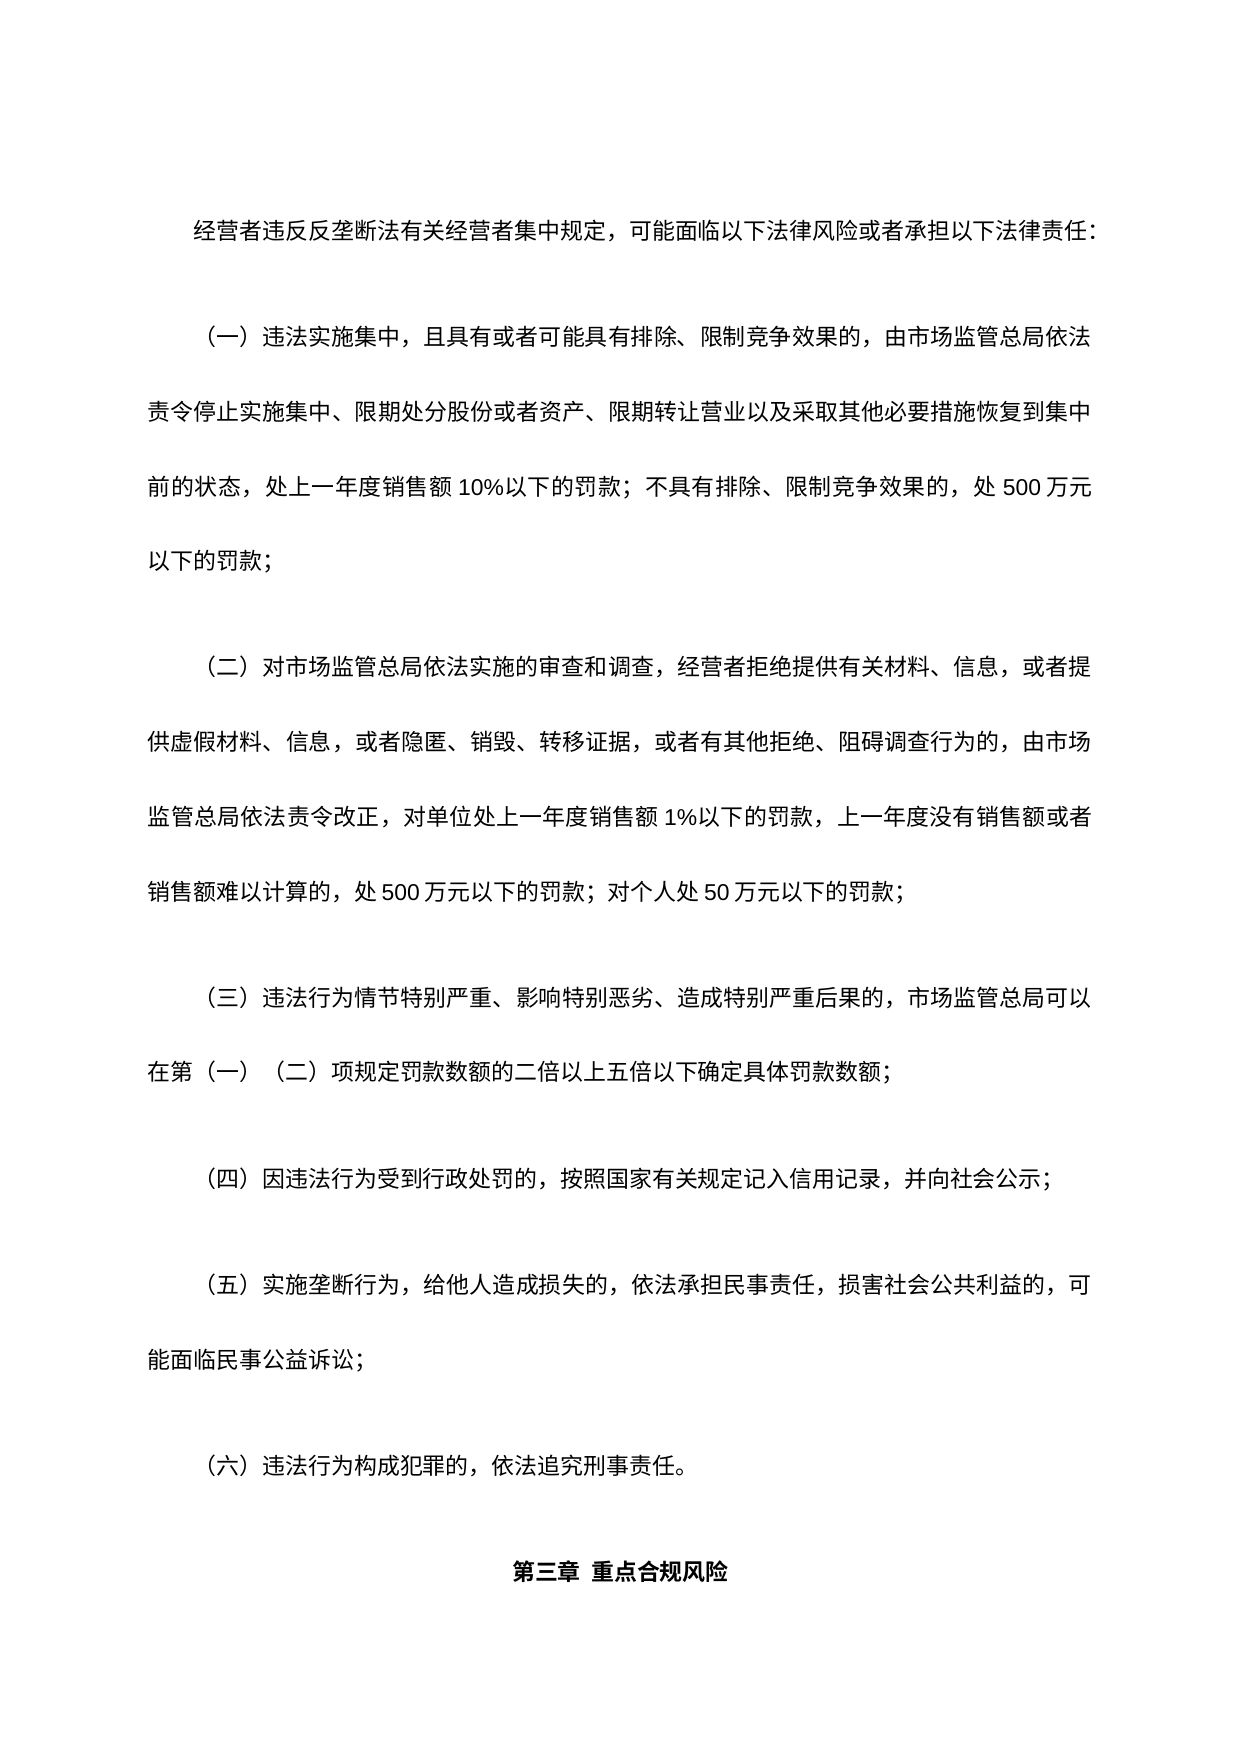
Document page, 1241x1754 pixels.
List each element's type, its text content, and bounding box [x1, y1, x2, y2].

text 经营者违反反垄断法有关经营者集中规定，可能面临以下法律风险或者承担以下法律责任： [148, 197, 1092, 262]
text （二）对市场监管总局依法实施的审查和调查，经营者拒绝提供有关材料、信息，或者提供虚假材料、信息，或者隐匿、销毁、转移证据，或者有其他拒绝、阻碍调查行为的，由市场监管总局依法责令改正，对单位处上一年度销售额1%以下的罚款，上一年度没有销售额或者销售额难以计算的，处500万元以下的罚款；对个人处50万元以下的罚款； [148, 633, 1092, 922]
text （一）违法实施集中，且具有或者可能具有排除、限制竞争效果的，由市场监管总局依法责令停止实施集中、限期处分股份或者资产、限期转让营业以及采取其他必要措施恢复到集中前的状态，处上一年度销售额10%以下的罚款；不具有排除、限制竞争效果的，处500万元以下的罚款； [148, 303, 1092, 592]
text 第三章 重点合规风险 [148, 1538, 1092, 1603]
text （六）违法行为构成犯罪的，依法追究刑事责任。 [148, 1432, 1092, 1497]
text （三）违法行为情节特别严重、影响特别恶劣、造成特别严重后果的，市场监管总局可以在第（一）（二）项规定罚款数额的二倍以上五倍以下确定具体罚款数额； [148, 964, 1092, 1103]
text （四）因违法行为受到行政处罚的，按照国家有关规定记入信用记录，并向社会公示； [148, 1145, 1092, 1210]
text （五）实施垄断行为，给他人造成损失的，依法承担民事责任，损害社会公共利益的，可能面临民事公益诉讼； [148, 1251, 1092, 1391]
